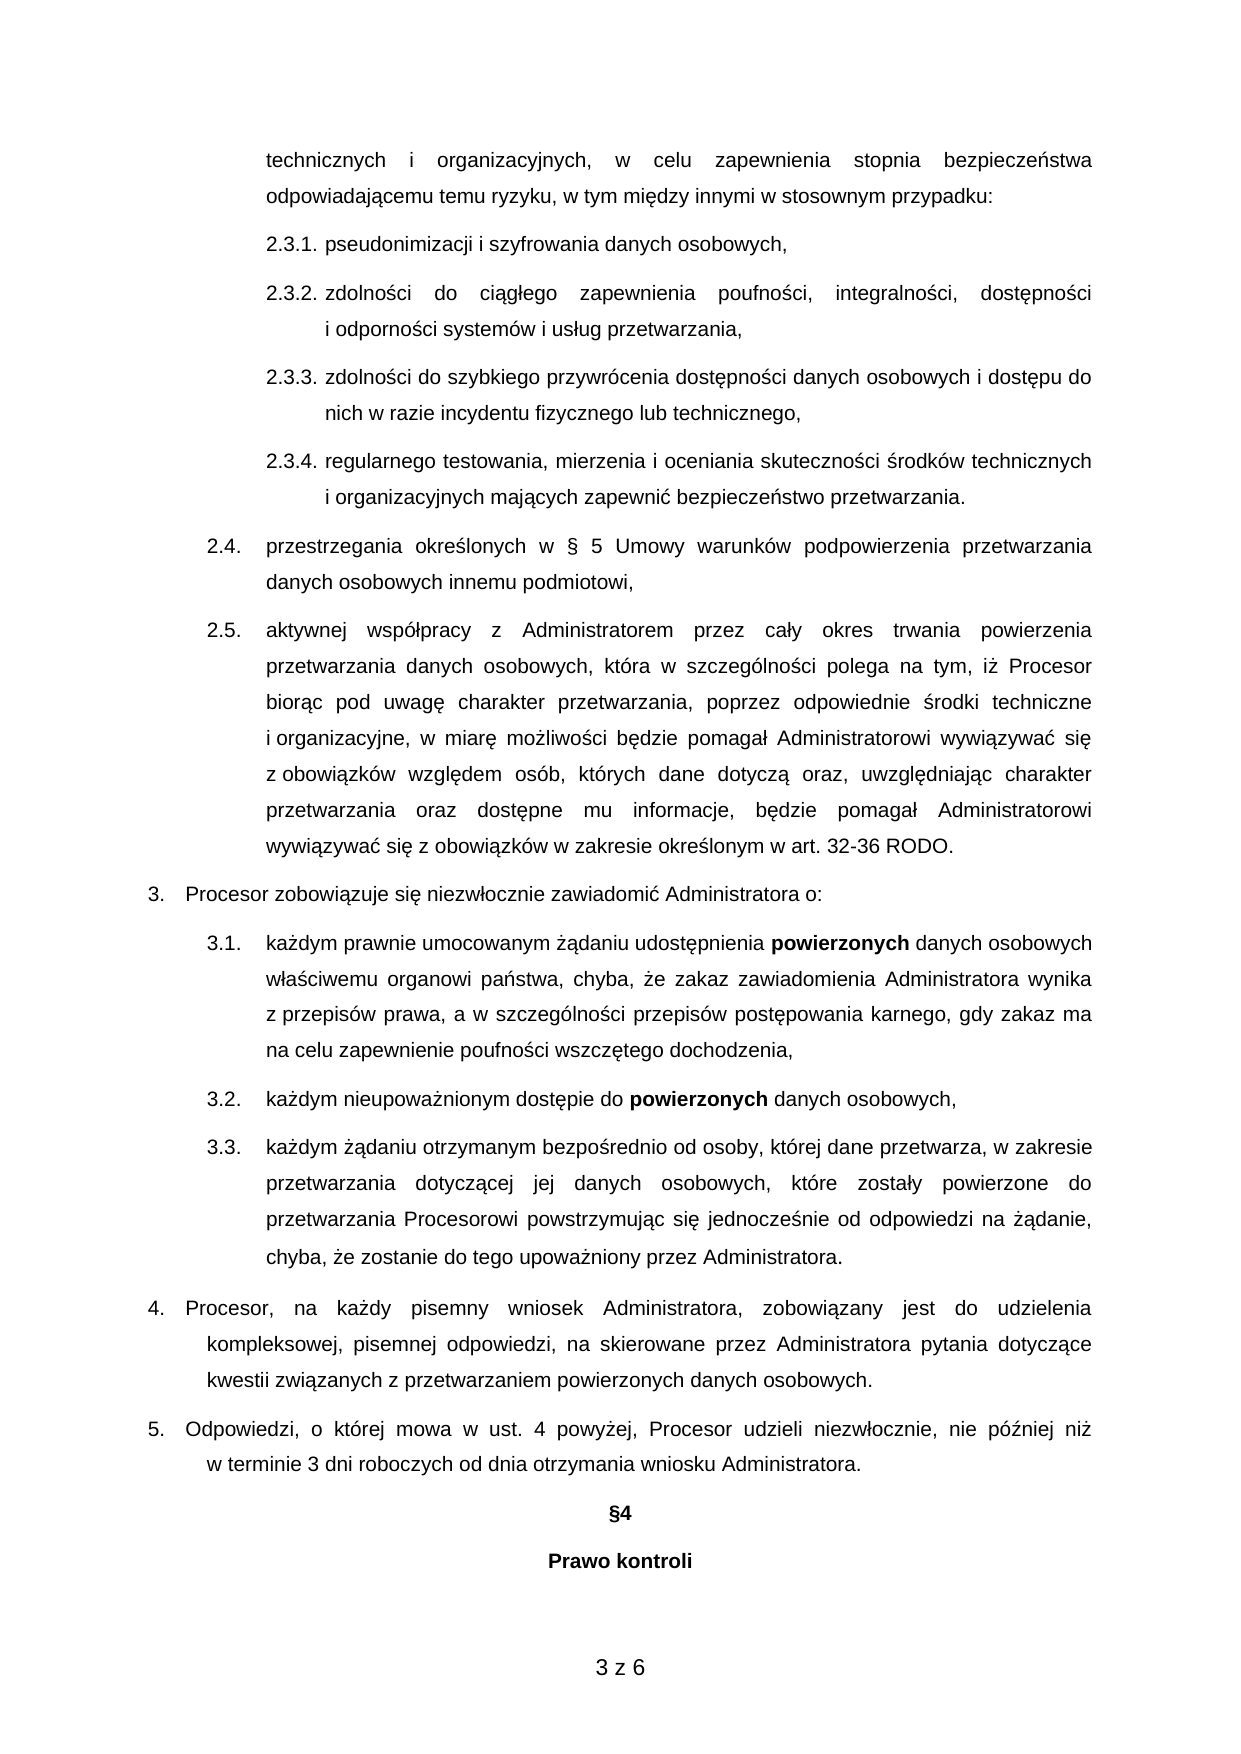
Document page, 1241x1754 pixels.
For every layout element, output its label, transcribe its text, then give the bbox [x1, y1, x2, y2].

list Procesor, na każdy pisemny wniosek Administratora, zobowiązany jest do udzielenia kompleksowej, pisemnej odpowiedzi, na skierowane przez Administratora pytania dotyczące kwestii związanych z przetwarzaniem powierzonych danych osobowych. [148, 1296, 1093, 1392]
list każdym żądaniu otrzymanym bezpośrednio od osoby, której dane przetwarza, w zakresie przetwarzania dotyczącej jej danych osobowych, które zostały powierzone do przetwarzania Procesorowi powstrzymując się jednocześnie od odpowiedzi na żądanie, chyba, że zostanie do tego upoważniony przez Administratora. [207, 1135, 1093, 1270]
text Prawo kontroli [148, 1549, 1093, 1573]
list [207, 148, 1093, 207]
list przestrzegania określonych w § 5 Umowy warunków podpowierzenia przetwarzania danych osobowych innemu podmiotowi, [207, 533, 1093, 593]
list Procesor zobowiązuje się niezwłocznie zawiadomić Administratora o: [148, 882, 1093, 906]
text §4 [148, 1501, 1093, 1525]
list zdolności do szybkiego przywrócenia dostępności danych osobowych i dostępu do nich w razie incydentu fizycznego lub technicznego, [266, 365, 1093, 425]
list zdolności do ciągłego zapewnienia poufności, integralności, dostępności i odporności systemów i usług przetwarzania, [266, 280, 1093, 340]
list pseudonimizacji i szyfrowania danych osobowych, [266, 232, 1093, 256]
list aktywnej współpracy z Administratorem przez cały okres trwania powierzenia przetwarzania danych osobowych, która w szczególności polega na tym, iż Procesor biorąc pod uwagę charakter przetwarzania, poprzez odpowiednie środki techniczne i organizacyjne, w miarę możliwości będzie pomagał Administratorowi wywiązywać się z obowiązków względem osób, których dane dotyczą oraz, uwzględniając charakter przetwarzania oraz dostępne mu informacje, będzie pomagał Administratorowi wywiązywać się z obowiązków w zakresie określonym w art. 32-36 RODO. [207, 618, 1093, 857]
list każdym prawnie umocowanym żądaniu udostępnienia powierzonych danych osobowych właściwemu organowi państwa, chyba, że zakaz zawiadomienia Administratora wynika z przepisów prawa, a w szczególności przepisów postępowania karnego, gdy zakaz ma na celu zapewnienie poufności wszczętego dochodzenia, [207, 930, 1093, 1062]
list regularnego testowania, mierzenia i oceniania skuteczności środków technicznych i organizacyjnych mających zapewnić bezpieczeństwo przetwarzania. [266, 449, 1093, 509]
list każdym nieupoważnionym dostępie do powierzonych danych osobowych, [207, 1087, 1093, 1111]
list Odpowiedzi, o której mowa w ust. 4 powyżej, Procesor udzieli niezwłocznie, nie później niż w terminie 3 dni roboczych od dnia otrzymania wniosku Administratora. [148, 1416, 1093, 1476]
